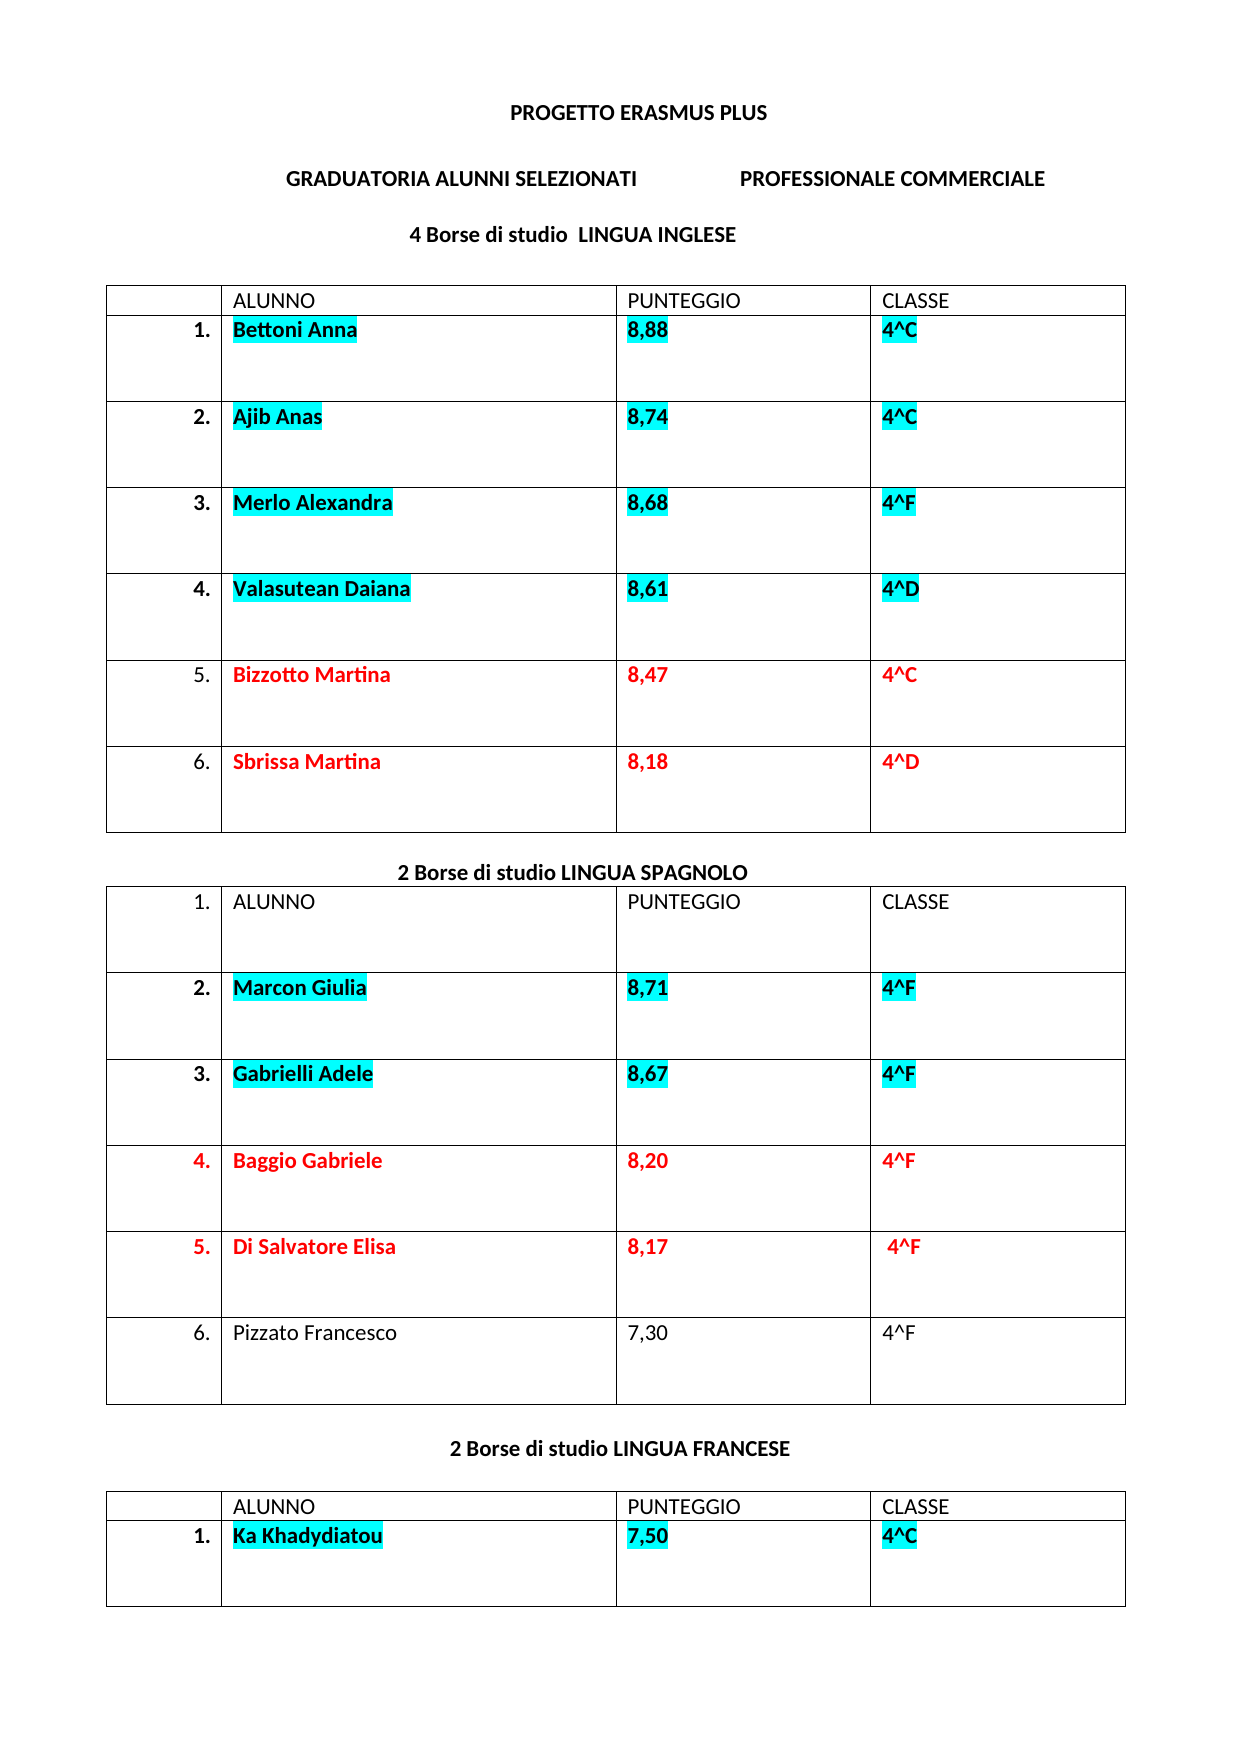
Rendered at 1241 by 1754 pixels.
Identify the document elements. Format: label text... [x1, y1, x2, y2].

table_cell 7,30 [617, 1318, 870, 1403]
table_cell Marcon Giulia [222, 973, 616, 1058]
table_cell 4^F [871, 1318, 1125, 1403]
table_cell 4^F [871, 973, 1125, 1058]
table_cell 8,61 [617, 574, 870, 659]
table_cell [107, 402, 221, 487]
table_cell 8,68 [617, 488, 870, 573]
table_cell [107, 316, 221, 401]
table_cell 4^F [871, 1232, 1125, 1317]
table_cell 4^D [871, 574, 1125, 659]
text PROGETTO ERASMUS PLUS [156, 98, 1122, 126]
table_cell Gabrielli Adele [222, 1060, 616, 1145]
table_cell 8,67 [617, 1060, 870, 1145]
table_cell [107, 747, 221, 832]
table_cell [107, 1318, 221, 1403]
table_cell 8,18 [617, 747, 870, 832]
table_cell 4^C [871, 316, 1125, 401]
table_header [107, 887, 221, 972]
list 4 Borse di studio LINGUA INGLESE [193, 220, 1122, 248]
table_cell [107, 1060, 221, 1145]
table_cell Pizzato Francesco [222, 1318, 616, 1403]
list GRADUATORIA ALUNNI SELEZIONATI PROFESSIONALE COMMERCIALE [193, 164, 1122, 192]
table_cell Bettoni Anna [222, 316, 616, 401]
text 2 Borse di studio LINGUA SPAGNOLO [118, 858, 1122, 886]
table_header CLASSE [871, 286, 1125, 314]
table_cell 7,50 [617, 1521, 870, 1606]
table_cell Ka Khadydiatou [222, 1521, 616, 1606]
table_header ALUNNO [222, 887, 616, 972]
table_cell Bizzotto Martina [222, 661, 616, 746]
table_header CLASSE [871, 1492, 1125, 1520]
table_cell 8,20 [617, 1146, 870, 1231]
table_cell [107, 1146, 221, 1231]
text 2 Borse di studio LINGUA FRANCESE [118, 1434, 1122, 1462]
table_header [107, 286, 221, 314]
table_cell 8,47 [617, 661, 870, 746]
table_cell 4^D [871, 747, 1125, 832]
table_header ALUNNO [222, 1492, 616, 1520]
table_cell 4^C [871, 661, 1125, 746]
table_cell 8,88 [617, 316, 870, 401]
table_cell Baggio Gabriele [222, 1146, 616, 1231]
table_cell [107, 661, 221, 746]
table_header PUNTEGGIO [617, 286, 870, 314]
table_cell Valasutean Daiana [222, 574, 616, 659]
table_cell Sbrissa Martina [222, 747, 616, 832]
table_cell 8,74 [617, 402, 870, 487]
table_cell Ajib Anas [222, 402, 616, 487]
table_cell 4^C [871, 1521, 1125, 1606]
table_header [107, 1492, 221, 1520]
table_header CLASSE [871, 887, 1125, 972]
table_cell Di Salvatore Elisa [222, 1232, 616, 1317]
table_cell 4^F [871, 488, 1125, 573]
table_cell 8,71 [617, 973, 870, 1058]
table_cell 8,17 [617, 1232, 870, 1317]
table_cell 4^F [871, 1146, 1125, 1231]
table_cell 4^C [871, 402, 1125, 487]
table_header PUNTEGGIO [617, 1492, 870, 1520]
table_cell [107, 973, 221, 1058]
table_header ALUNNO [222, 286, 616, 314]
table_cell Merlo Alexandra [222, 488, 616, 573]
table_cell [107, 1521, 221, 1606]
table_cell [107, 574, 221, 659]
table_header PUNTEGGIO [617, 887, 870, 972]
table_cell [107, 488, 221, 573]
table_cell 4^F [871, 1060, 1125, 1145]
table_cell [107, 1232, 221, 1317]
